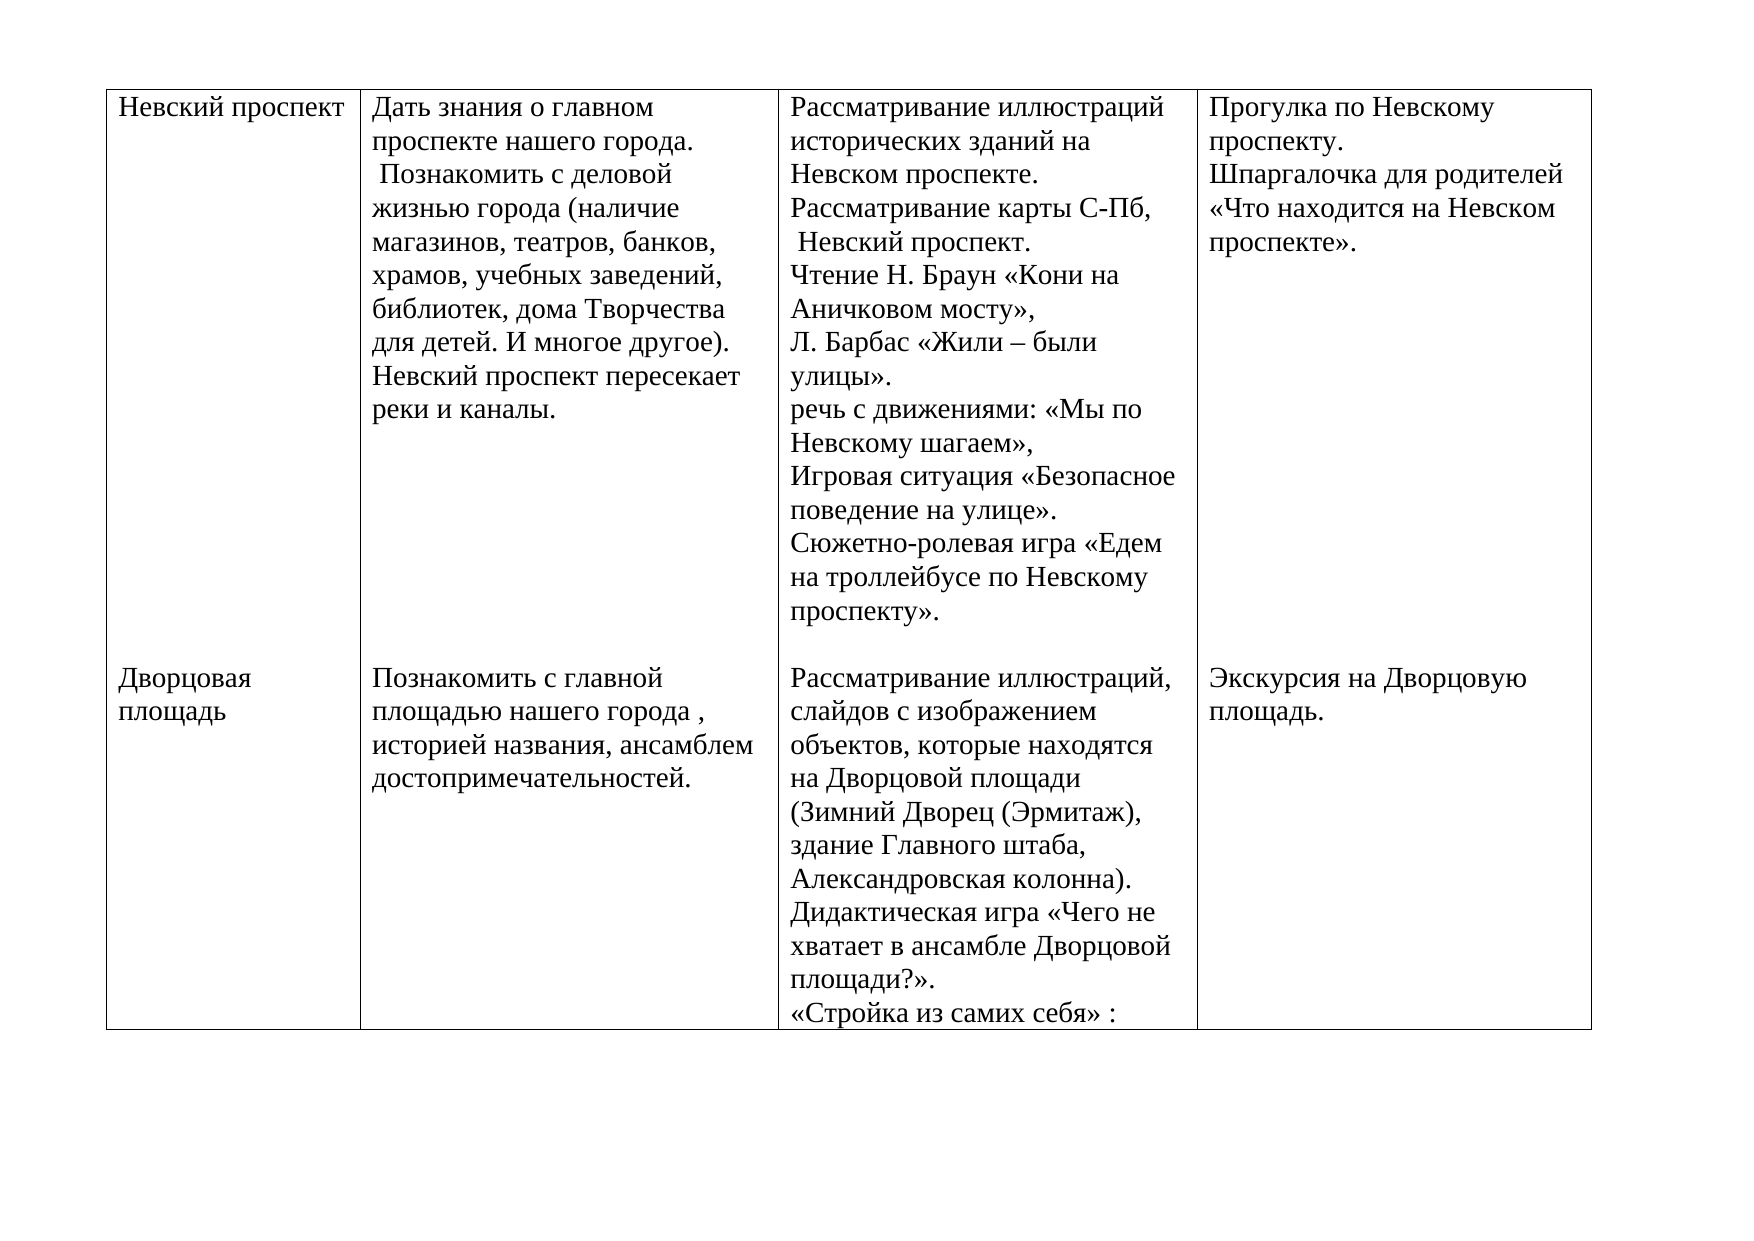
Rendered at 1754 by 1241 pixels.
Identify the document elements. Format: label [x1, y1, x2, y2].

table_cell [107, 90, 360, 1029]
table_cell [361, 90, 778, 1029]
table_cell [1198, 90, 1591, 1029]
table_cell [779, 90, 1197, 1029]
